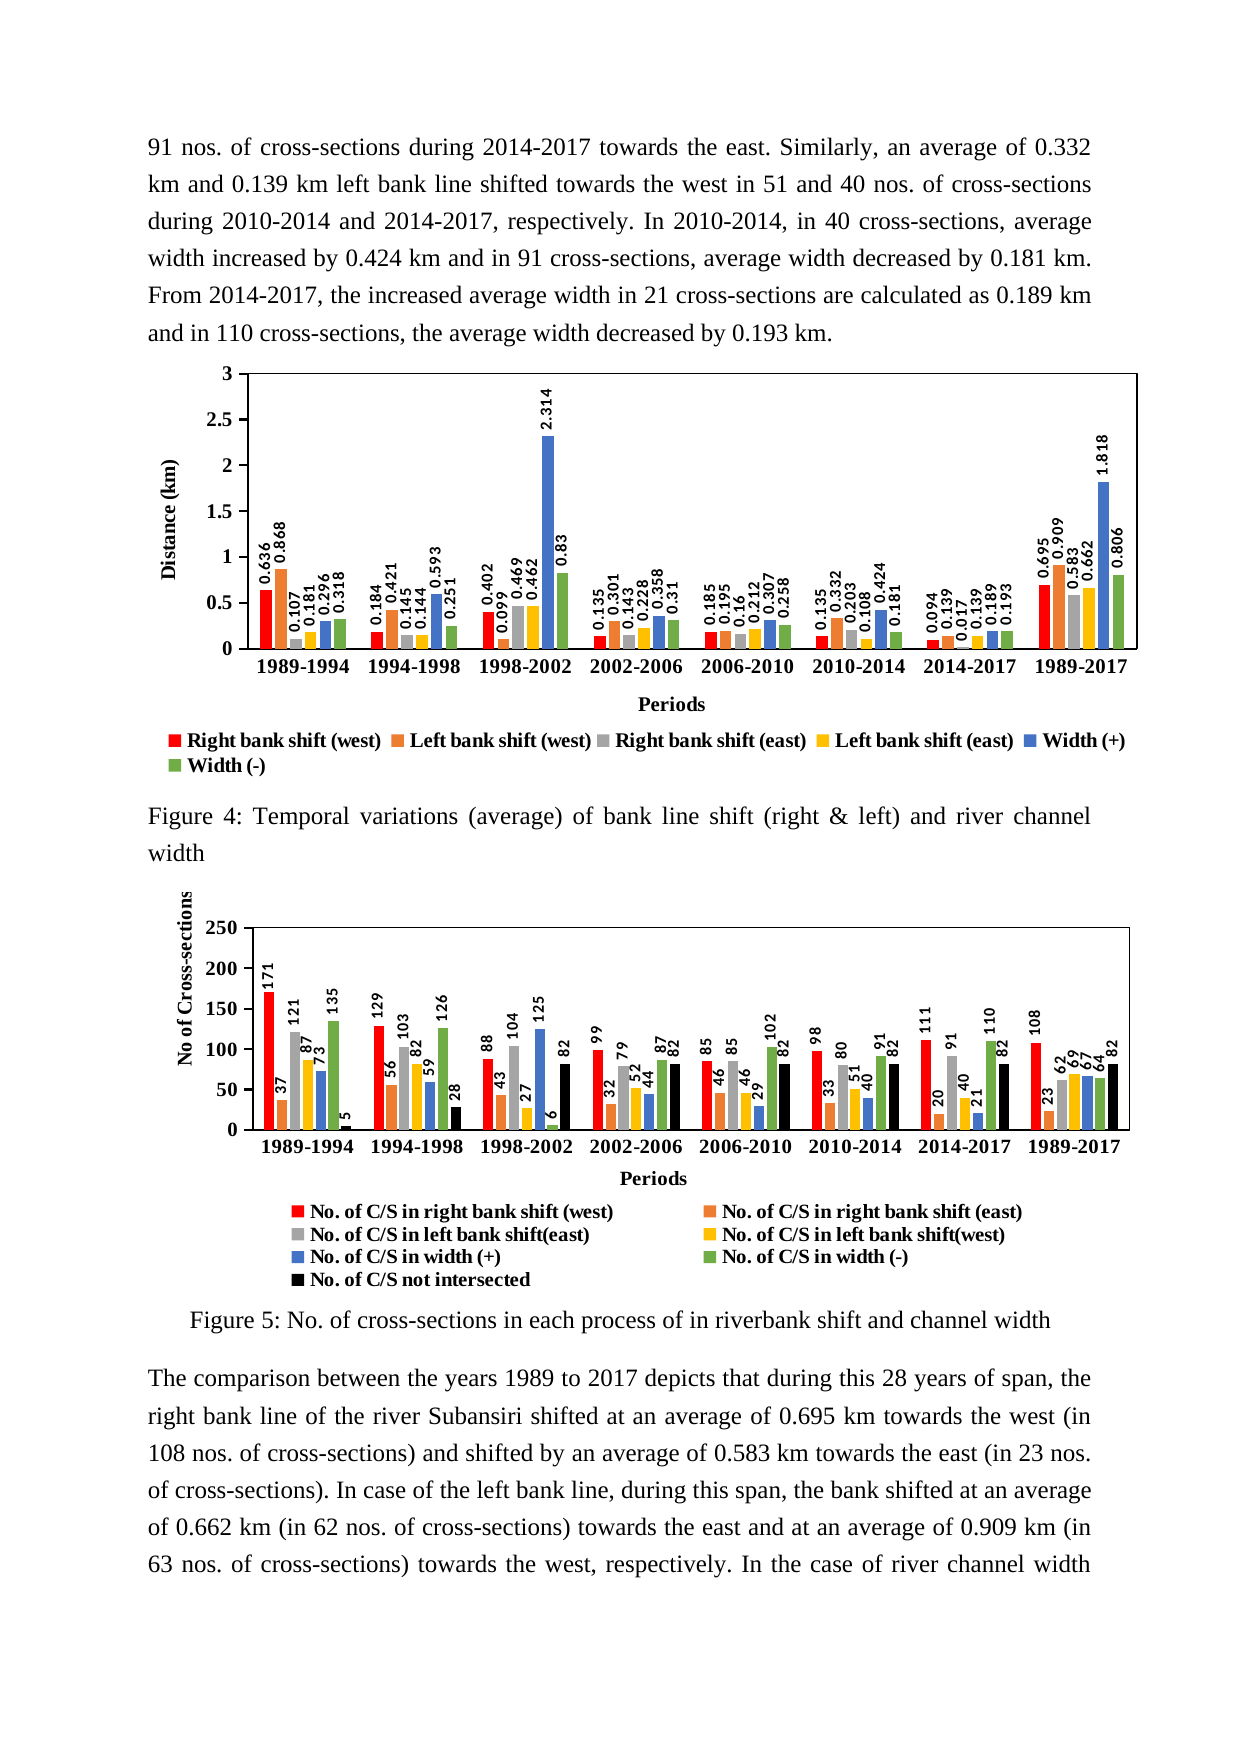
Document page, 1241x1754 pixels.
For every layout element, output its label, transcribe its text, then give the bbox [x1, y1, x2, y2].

text Figure 4: Temporal variations (average) of bank line shift (right & left) and river channel width [148, 797, 1092, 871]
text Figure 5: No. of cross-sections in each process of in riverbank shift and channel width [148, 1301, 1092, 1338]
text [148, 128, 1092, 350]
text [148, 1359, 1092, 1582]
